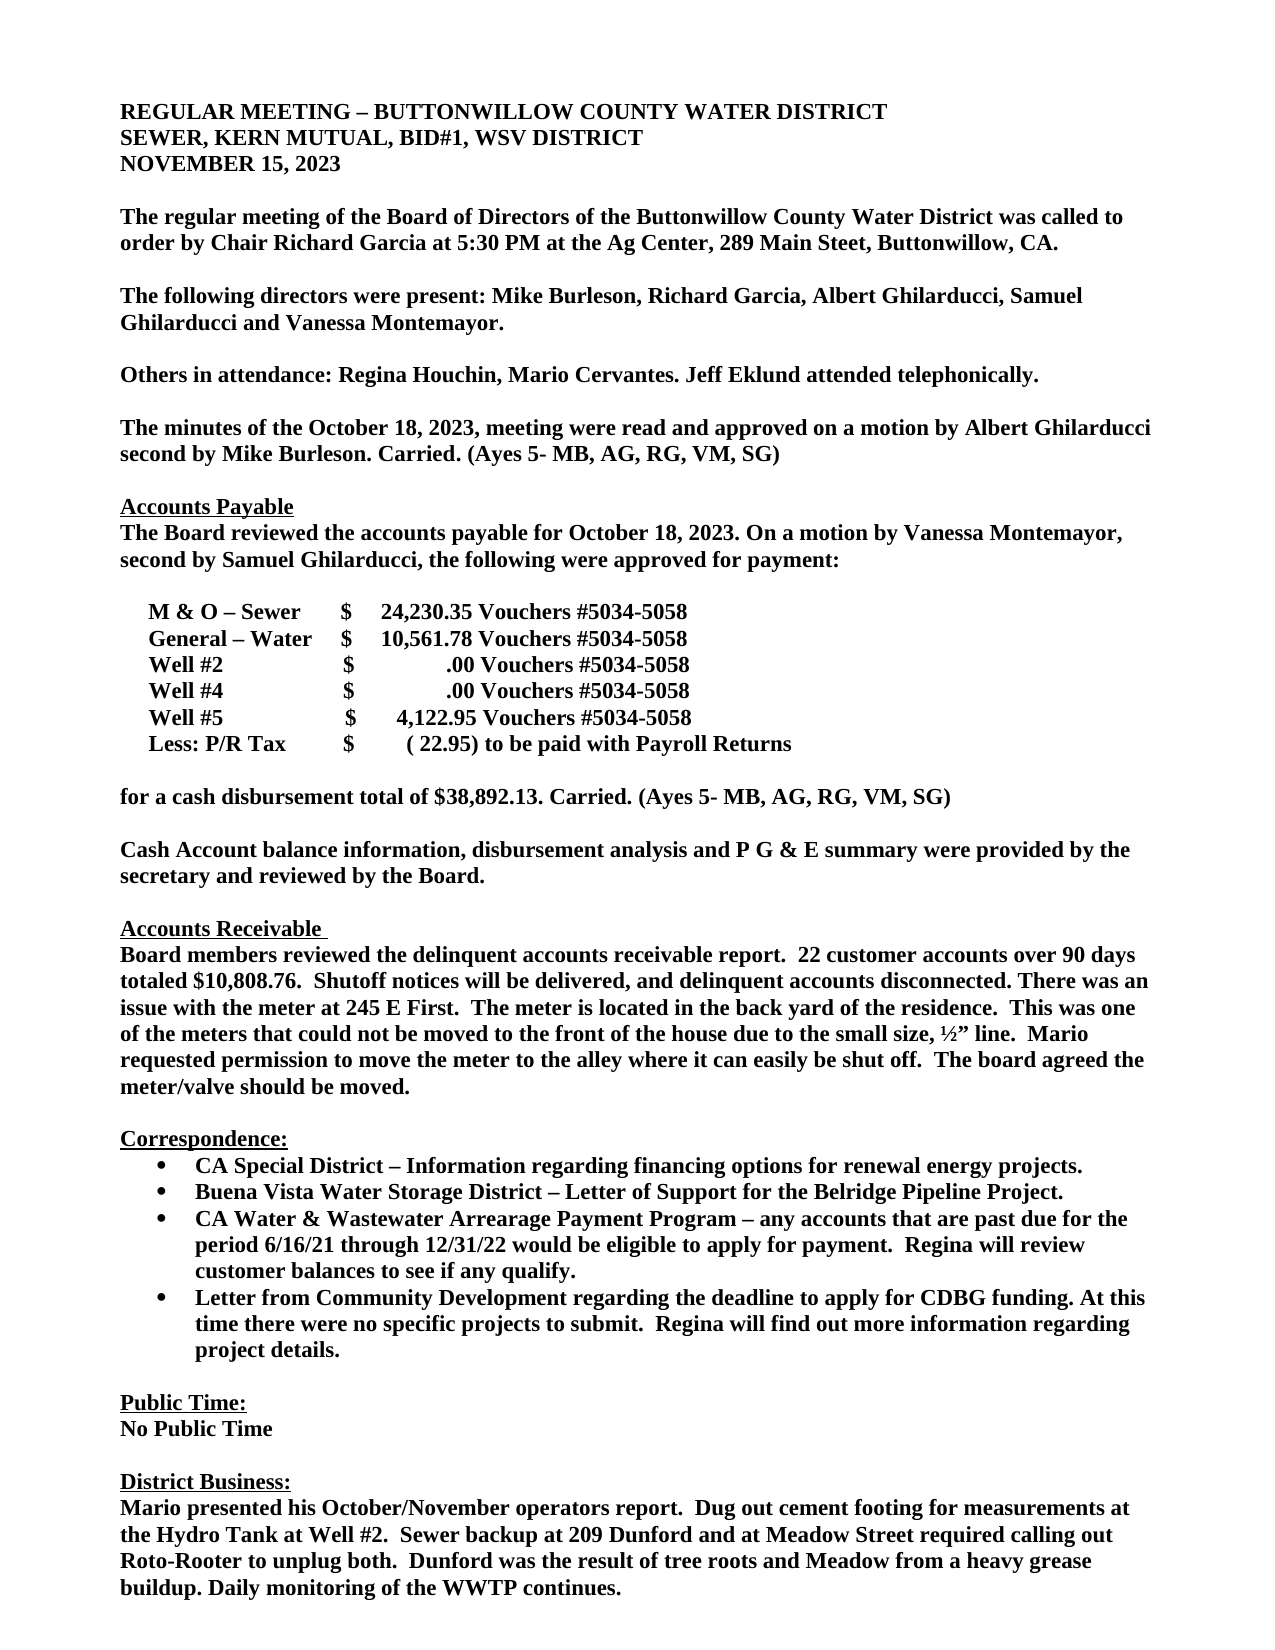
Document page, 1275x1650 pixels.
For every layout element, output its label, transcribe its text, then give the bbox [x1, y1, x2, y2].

text SEWER, KERN MUTUAL, BID#1, WSV DISTRICT [120, 124, 1155, 150]
text Cash Account balance information, disbursement analysis and P G & E summary were provided by the secretary and reviewed by the Board. [120, 836, 1155, 888]
text Well #2 $ .00 Vouchers #5034-5058 [120, 651, 1155, 677]
list Buena Vista Water Storage District – Letter of Support for the Belridge Pipeline Project. [157, 1178, 1155, 1204]
text Mario presented his October/November operators report. Dug out cement footing for measurements at the Hydro Tank at Well #2. Sewer backup at 209 Dunford and at Meadow Street required calling out Roto-Rooter to unplug both. Dunford was the result of tree roots and Meadow from a heavy grease buildup. Daily monitoring of the WWTP continues. [120, 1494, 1155, 1600]
text Board members reviewed the delinquent accounts receivable report. 22 customer accounts over 90 days totaled $10,808.76. Shutoff notices will be delivered, and delinquent accounts disconnected. There was an issue with the meter at 245 E First. The meter is located in the back yard of the residence. This was one of the meters that could not be moved to the front of the house due to the small size, ½” line. Mario requested permission to move the meter to the alley where it can easily be shut off. The board agreed the meter/valve should be moved. [120, 941, 1155, 1099]
text Others in attendance: Regina Houchin, Mario Cervantes. Jeff Eklund attended telephonically. [120, 361, 1155, 388]
text District Business: [120, 1468, 1155, 1494]
text for a cash disbursement total of $38,892.13. Carried. (Ayes 5- MB, AG, RG, VM, SG) [120, 783, 1155, 809]
text The minutes of the October 18, 2023, meeting were read and approved on a motion by Albert Ghilarducci second by Mike Burleson. Carried. (Ayes 5- MB, AG, RG, VM, SG) [120, 414, 1155, 467]
subtitle REGULAR MEETING – BUTTONWILLOW COUNTY WATER DISTRICT [120, 98, 1155, 124]
subtitle Accounts Receivable [120, 915, 1155, 941]
list Letter from Community Development regarding the deadline to apply for CDBG funding. At this time there were no specific projects to submit. Regina will find out more information regarding project details. [157, 1284, 1155, 1363]
text No Public Time [120, 1415, 1155, 1442]
text Well #5 $ 4,122.95 Vouchers #5034-5058 [120, 704, 1155, 730]
subtitle Accounts Payable [120, 493, 1155, 519]
text Well #4 $ .00 Vouchers #5034-5058 [120, 677, 1155, 704]
text M & O – Sewer $ 24,230.35 Vouchers #5034-5058 General – Water $ 10,561.78 Vouchers #5034-5058 [148, 598, 1155, 651]
list CA Special District – Information regarding financing options for renewal energy projects. [157, 1152, 1155, 1178]
text Correspondence: [120, 1126, 1155, 1152]
text The regular meeting of the Board of Directors of the Buttonwillow County Water District was called to order by Chair Richard Garcia at 5:30 PM at the Ag Center, 289 Main Steet, Buttonwillow, CA. [120, 203, 1155, 256]
text The following directors were present: Mike Burleson, Richard Garcia, Albert Ghilarducci, Samuel Ghilarducci and Vanessa Montemayor. [120, 282, 1155, 335]
text NOVEMBER 15, 2023 [120, 150, 1155, 177]
text The Board reviewed the accounts payable for October 18, 2023. On a motion by Vanessa Montemayor, second by Samuel Ghilarducci, the following were approved for payment: [120, 519, 1155, 572]
text Less: P/R Tax $ ( 22.95) to be paid with Payroll Returns [120, 730, 1155, 757]
list CA Water & Wastewater Arrearage Payment Program – any accounts that are past due for the period 6/16/21 through 12/31/22 would be eligible to apply for payment. Regina will review customer balances to see if any qualify. [157, 1204, 1155, 1284]
text Public Time: [120, 1389, 1155, 1415]
